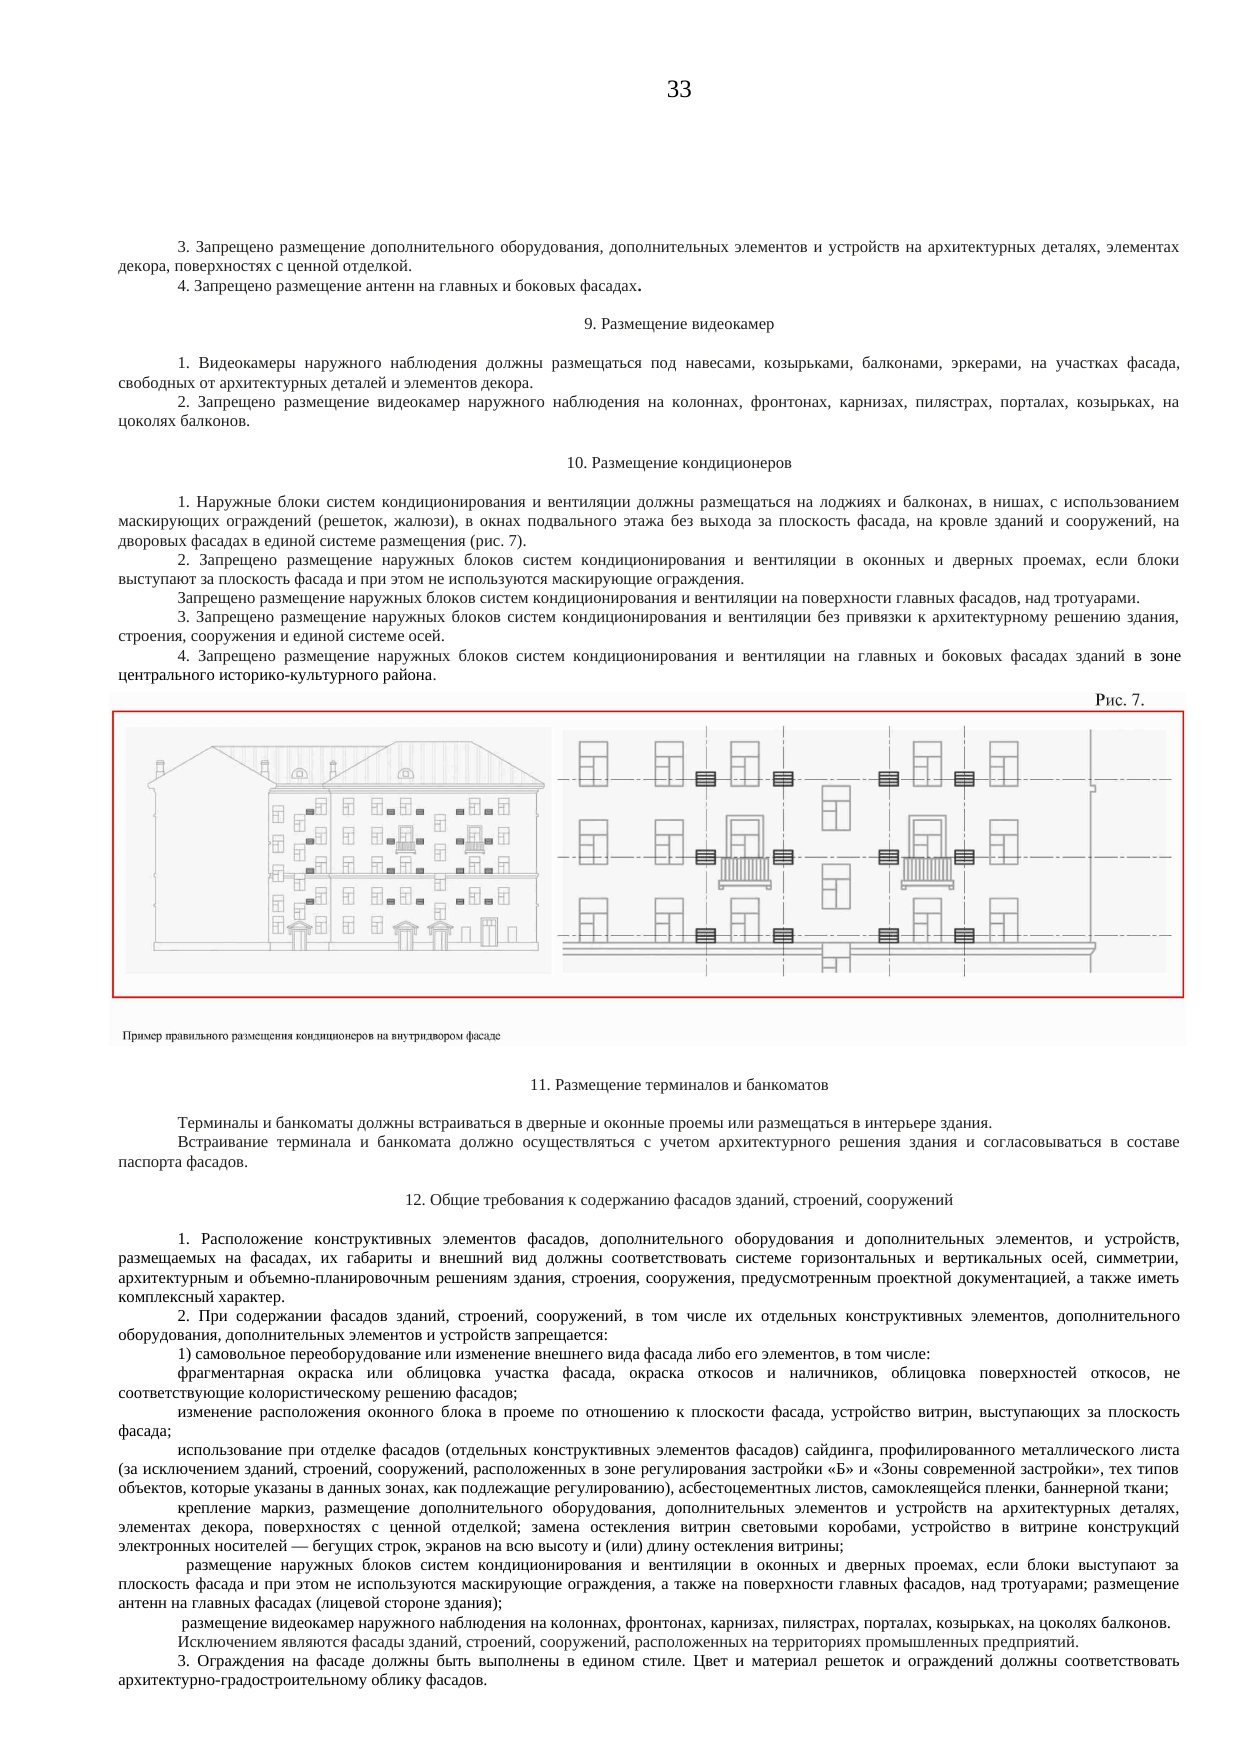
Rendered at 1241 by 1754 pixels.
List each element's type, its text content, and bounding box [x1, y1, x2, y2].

text 2. При содержании фасадов зданий, строений, сооружений, в том числе их отдельных конструктивных элементов, дополнительного оборудования, дополнительных элементов и устройств запрещается: [118, 1306, 1181, 1344]
text 1. Расположение конструктивных элементов фасадов, дополнительного оборудования и дополнительных элементов, и устройств, размещаемых на фасадах, их габариты и внешний вид должны соответствовать системе горизонтальных и вертикальных осей, симметрии, архитектурным и объемно-планировочным решениям здания, строения, сооружения, предусмотренным проектной документацией, а также иметь комплексный характер. [118, 1229, 1181, 1306]
list 2. Запрещено размещение наружных блоков систем кондиционирования и вентиляции в оконных и дверных проемах, если блоки выступают за плоскость фасада и при этом не используются маскирующие ограждения. [118, 549, 1181, 588]
text 1) самовольное переоборудование или изменение внешнего вида фасада либо его элементов, в том числе: [118, 1344, 1181, 1363]
list 3. Запрещено размещение наружных блоков систем кондиционирования и вентиляции без привязки к архитектурному решению здания, строения, сооружения и единой системе осей. [118, 607, 1181, 645]
text фрагментарная окраска или облицовка участка фасада, окраска откосов и наличников, облицовка поверхностей откосов, не соответствующие колористическому решению фасадов; [118, 1363, 1181, 1402]
list 4. Запрещено размещение наружных блоков систем кондиционирования и вентиляции на главных и боковых фасадах зданий в зоне центрального историко-культурного района. [118, 645, 1181, 684]
subtitle 10. Размещение кондиционеров [118, 453, 1181, 472]
list Встраивание терминала и банкомата должно осуществляться с учетом архитектурного решения здания и согласовываться в составе паспорта фасадов. [118, 1132, 1181, 1171]
subtitle 12. Общие требования к содержанию фасадов зданий, строений, сооружений [118, 1190, 1181, 1209]
text размещение видеокамер наружного наблюдения на колоннах, фронтонах, карнизах, пилястрах, порталах, козырьках, на цоколях балконов. [118, 1612, 1181, 1632]
list 1. Наружные блоки систем кондиционирования и вентиляции должны размещаться на лоджиях и балконах, в нишах, с использованием маскирующих ограждений (решеток, жалюзи), в окнах подвального этажа без выхода за плоскость фасада, на кровле зданий и сооружений, на дворовых фасадах в единой системе размещения (рис. 7). [118, 492, 1181, 549]
subtitle 11. Размещение терминалов и банкоматов [118, 1075, 1181, 1094]
list 1. Видеокамеры наружного наблюдения должны размещаться под навесами, козырьками, балконами, эркерами, на участках фасада, свободных от архитектурных деталей и элементов декора. [118, 353, 1181, 392]
text крепление маркиз, размещение дополнительного оборудования, дополнительных элементов и устройств на архитектурных деталях, элементах декора, поверхностях с ценной отделкой; замена остекления витрин световыми коробами, устройство в витрине конструкций электронных носителей — бегущих строк, экранов на всю высоту и (или) длину остекления витрины; [118, 1497, 1181, 1555]
list Исключением являются фасады зданий, строений, сооружений, расположенных на территориях промышленных предприятий. [118, 1632, 1181, 1651]
picture [108, 692, 1187, 1046]
list Запрещено размещение наружных блоков систем кондиционирования и вентиляции на поверхности главных фасадов, над тротуарами. [118, 588, 1181, 607]
list 2. Запрещено размещение видеокамер наружного наблюдения на колоннах, фронтонах, карнизах, пилястрах, порталах, козырьках, на цоколях балконов. [118, 392, 1181, 430]
subtitle 9. Размещение видеокамер [118, 314, 1181, 333]
text изменение расположения оконного блока в проеме по отношению к плоскости фасада, устройство витрин, выступающих за плоскость фасада; [118, 1402, 1181, 1440]
list Терминалы и банкоматы должны встраиваться в дверные и оконные проемы или размещаться в интерьере здания. [118, 1113, 1181, 1132]
list 3. Запрещено размещение дополнительного оборудования, дополнительных элементов и устройств на архитектурных деталях, элементах декора, поверхностях с ценной отделкой. [118, 237, 1181, 275]
text использование при отделке фасадов (отдельных конструктивных элементов фасадов) сайдинга, профилированного металлического листа (за исключением зданий, строений, сооружений, расположенных в зоне регулирования застройки «Б» и «Зоны современной застройки», тех типов объектов, которые указаны в данных зонах, как подлежащие регулированию), асбестоцементных листов, самоклеящейся пленки, баннерной ткани; [118, 1440, 1181, 1497]
text размещение наружных блоков систем кондиционирования и вентиляции в оконных и дверных проемах, если блоки выступают за плоскость фасада и при этом не используются маскирующие ограждения, а также на поверхности главных фасадов, над тротуарами; размещение антенн на главных фасадах (лицевой стороне здания); [118, 1555, 1181, 1612]
text 3. Ограждения на фасаде должны быть выполнены в едином стиле. Цвет и материал решеток и ограждений должны соответствовать архитектурно-градостроительному облику фасадов. [118, 1651, 1181, 1689]
list 4. Запрещено размещение антенн на главных и боковых фасадах. [118, 275, 1181, 294]
